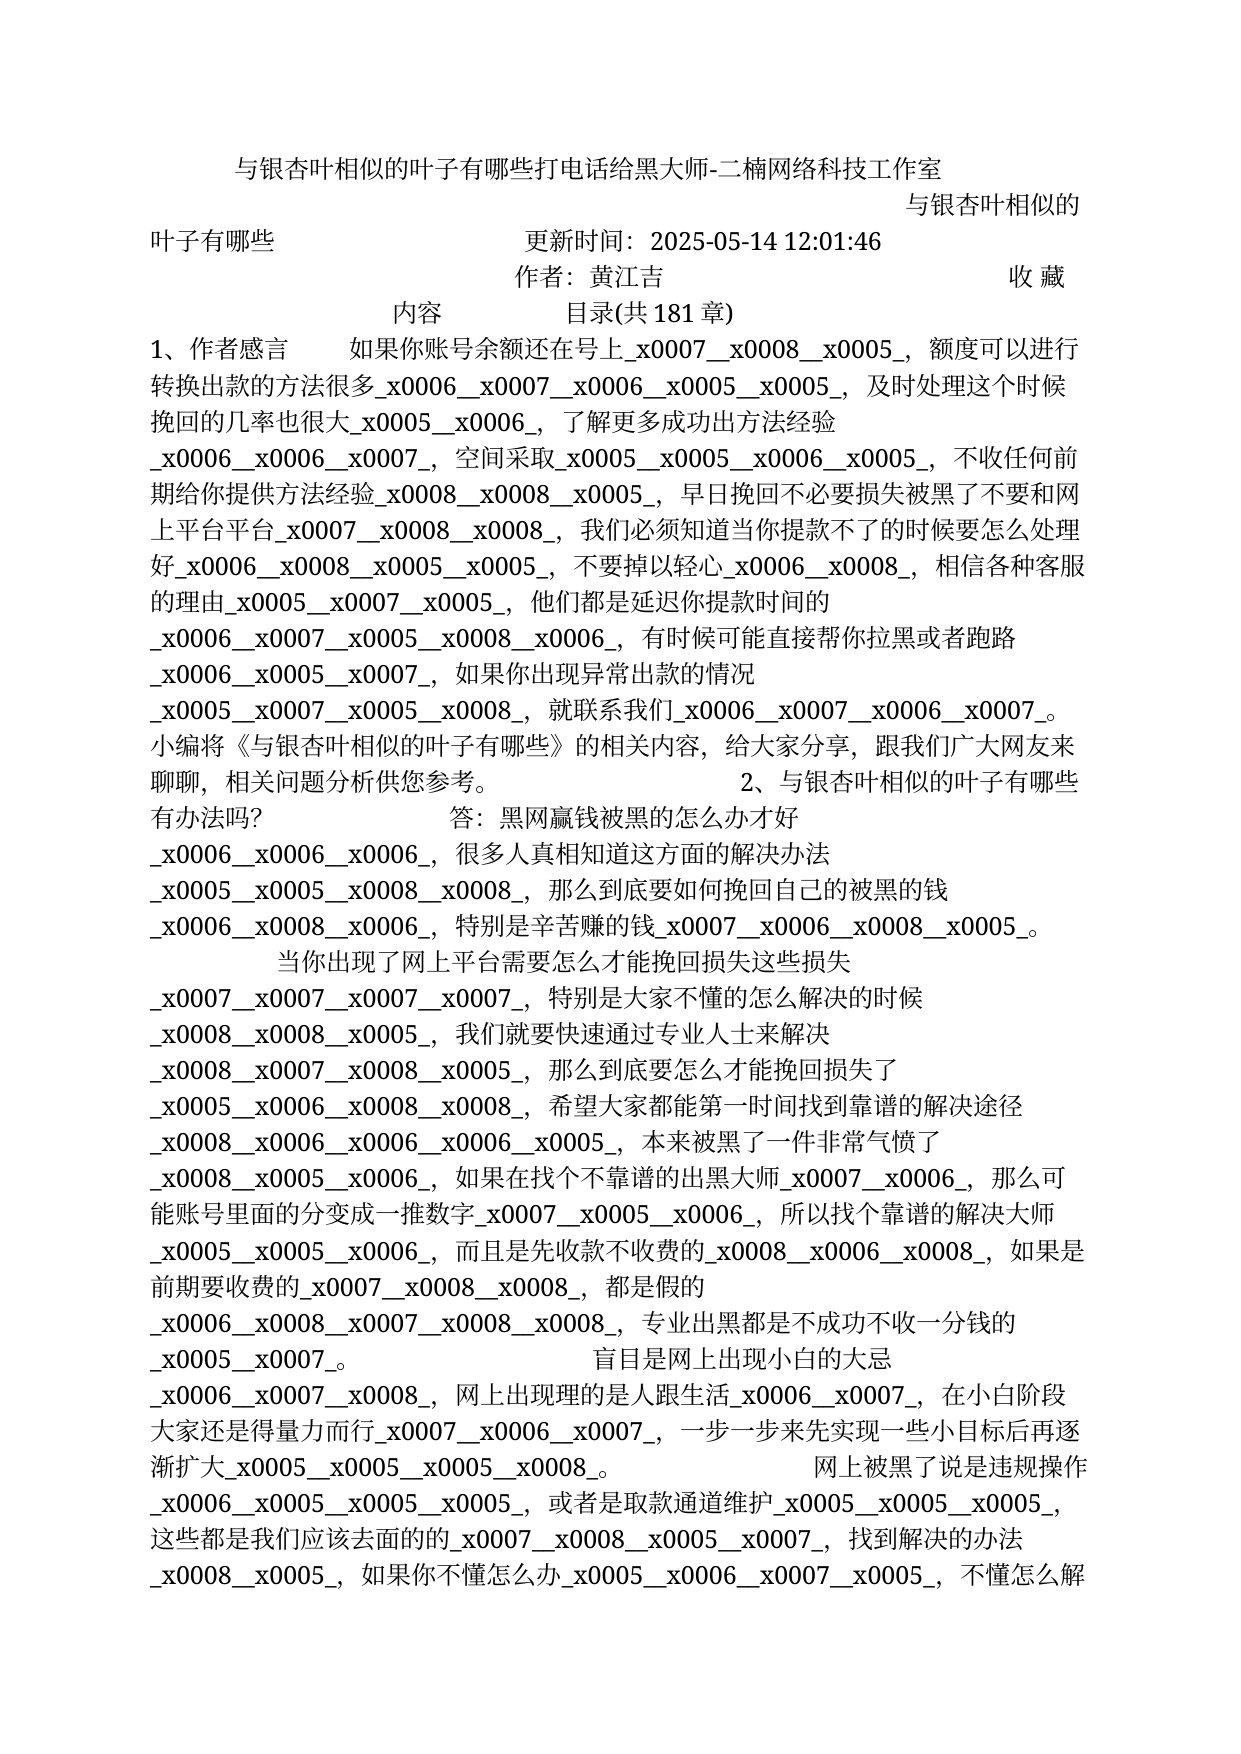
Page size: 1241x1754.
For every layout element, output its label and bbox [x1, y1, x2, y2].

text [150, 150, 1090, 1592]
